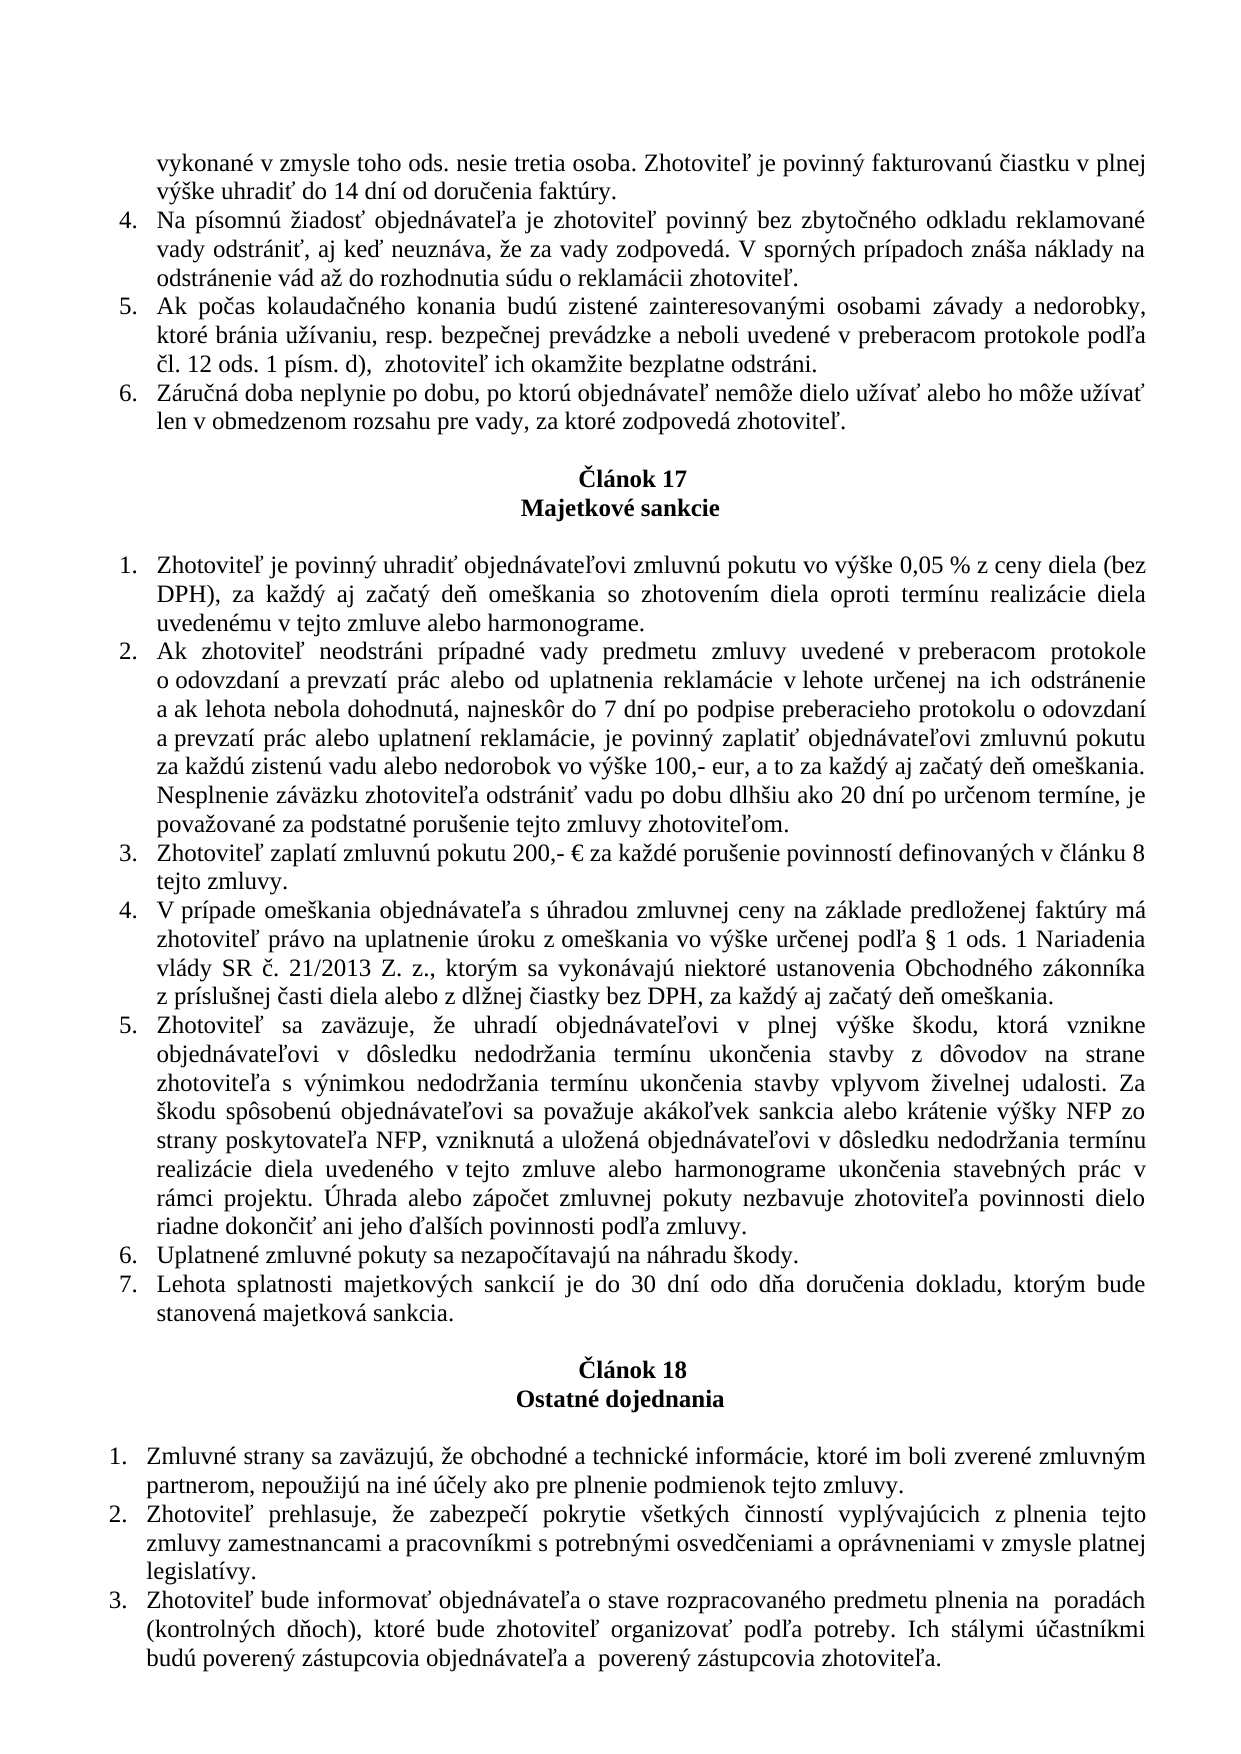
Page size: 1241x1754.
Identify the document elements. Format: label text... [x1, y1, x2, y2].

list Zhotoviteľ je povinný uhradiť objednávateľovi zmluvnú pokutu vo výške 0,05 % z ceny diela (bez DPH), za každý aj začatý deň omeškania so zhotovením diela oproti termínu realizácie diela uvedenému v tejto zmluve alebo harmonograme. [119, 550, 1146, 636]
text Ostatné dojednania [94, 1384, 1146, 1413]
list Záručná doba neplynie po dobu, po ktorú objednávateľ nemôže dielo užívať alebo ho môže užívať len v obmedzenom rozsahu pre vady, za ktoré zodpovedá zhotoviteľ. [119, 378, 1146, 435]
list Zhotoviteľ sa zaväzuje, že uhradí objednávateľovi v plnej výške škodu, ktorá vznikne objednávateľovi v dôsledku nedodržania termínu ukončenia stavby z dôvodov na strane zhotoviteľa s výnimkou nedodržania termínu ukončenia stavby vplyvom živelnej udalosti. Za škodu spôsobenú objednávateľovi sa považuje akákoľvek sankcia alebo krátenie výšky NFP zo strany poskytovateľa NFP, vzniknutá a uložená objednávateľovi v dôsledku nedodržania termínu realizácie diela uvedeného v tejto zmluve alebo harmonograme ukončenia stavebných prác v rámci projektu. Úhrada alebo zápočet zmluvnej pokuty nezbavuje zhotoviteľa povinnosti dielo riadne dokončiť ani jeho ďalších povinnosti podľa zmluvy. [119, 1010, 1146, 1240]
text Majetkové sankcie [94, 493, 1146, 521]
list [119, 148, 1146, 205]
list Ak počas kolaudačného konania budú zistené zainteresovanými osobami závady a nedorobky, ktoré bránia užívaniu, resp. bezpečnej prevádzke a neboli uvedené v preberacom protokole podľa čl. 12 ods. 1 písm. d), zhotoviteľ ich okamžite bezplatne odstráni. [119, 291, 1146, 378]
list Ak zhotoviteľ neodstráni prípadné vady predmetu zmluvy uvedené v preberacom protokole o odovzdaní a prevzatí prác alebo od uplatnenia reklamácie v lehote určenej na ich odstránenie a ak lehota nebola dohodnutá, najneskôr do 7 dní po podpise preberacieho protokolu o odovzdaní a prevzatí prác alebo uplatnení reklamácie, je povinný zaplatiť objednávateľovi zmluvnú pokutu za každú zistenú vadu alebo nedorobok vo výške 100,- eur, a to za každý aj začatý deň omeškania. Nesplnenie záväzku zhotoviteľa odstrániť vadu po dobu dlhšiu ako 20 dní po určenom termíne, je považované za podstatné porušenie tejto zmluvy zhotoviteľom. [119, 636, 1146, 838]
list Zmluvné strany sa zaväzujú, že obchodné a technické informácie, ktoré im boli zverené zmluvným partnerom, nepoužijú na iné účely ako pre plnenie podmienok tejto zmluvy. [109, 1441, 1146, 1499]
text Článok 17 [119, 464, 1146, 493]
text Článok 18 [119, 1355, 1146, 1384]
list Lehota splatnosti majetkových sankcií je do 30 dní odo dňa doručenia dokladu, ktorým bude stanovená majetková sankcia. [119, 1269, 1146, 1326]
list Uplatnené zmluvné pokuty sa nezapočítavajú na náhradu škody. [119, 1240, 1146, 1269]
list V prípade omeškania objednávateľa s úhradou zmluvnej ceny na základe predloženej faktúry má zhotoviteľ právo na uplatnenie úroku z omeškania vo výške určenej podľa § 1 ods. 1 Nariadenia vlády SR č. 21/2013 Z. z., ktorým sa vykonávajú niektoré ustanovenia Obchodného zákonníka z príslušnej časti diela alebo z dlžnej čiastky bez DPH, za každý aj začatý deň omeškania. [119, 895, 1146, 1010]
list Zhotoviteľ zaplatí zmluvnú pokutu 200,- € za každé porušenie povinností definovaných v článku 8 tejto zmluvy. [119, 838, 1146, 895]
list Zhotoviteľ prehlasuje, že zabezpečí pokrytie všetkých činností vyplývajúcich z plnenia tejto zmluvy zamestnancami a pracovníkmi s potrebnými osvedčeniami a oprávneniami v zmysle platnej legislatívy. [109, 1499, 1146, 1585]
list Zhotoviteľ bude informovať objednávateľa o stave rozpracovaného predmetu plnenia na poradách (kontrolných dňoch), ktoré bude zhotoviteľ organizovať podľa potreby. Ich stálymi účastníkmi budú poverený zástupcovia objednávateľa a poverený zástupcovia zhotoviteľa. [109, 1585, 1146, 1671]
list Na písomnú žiadosť objednávateľa je zhotoviteľ povinný bez zbytočného odkladu reklamované vady odstrániť, aj keď neuznáva, že za vady zodpovedá. V sporných prípadoch znáša náklady na odstránenie vád až do rozhodnutia súdu o reklamácii zhotoviteľ. [119, 205, 1146, 291]
